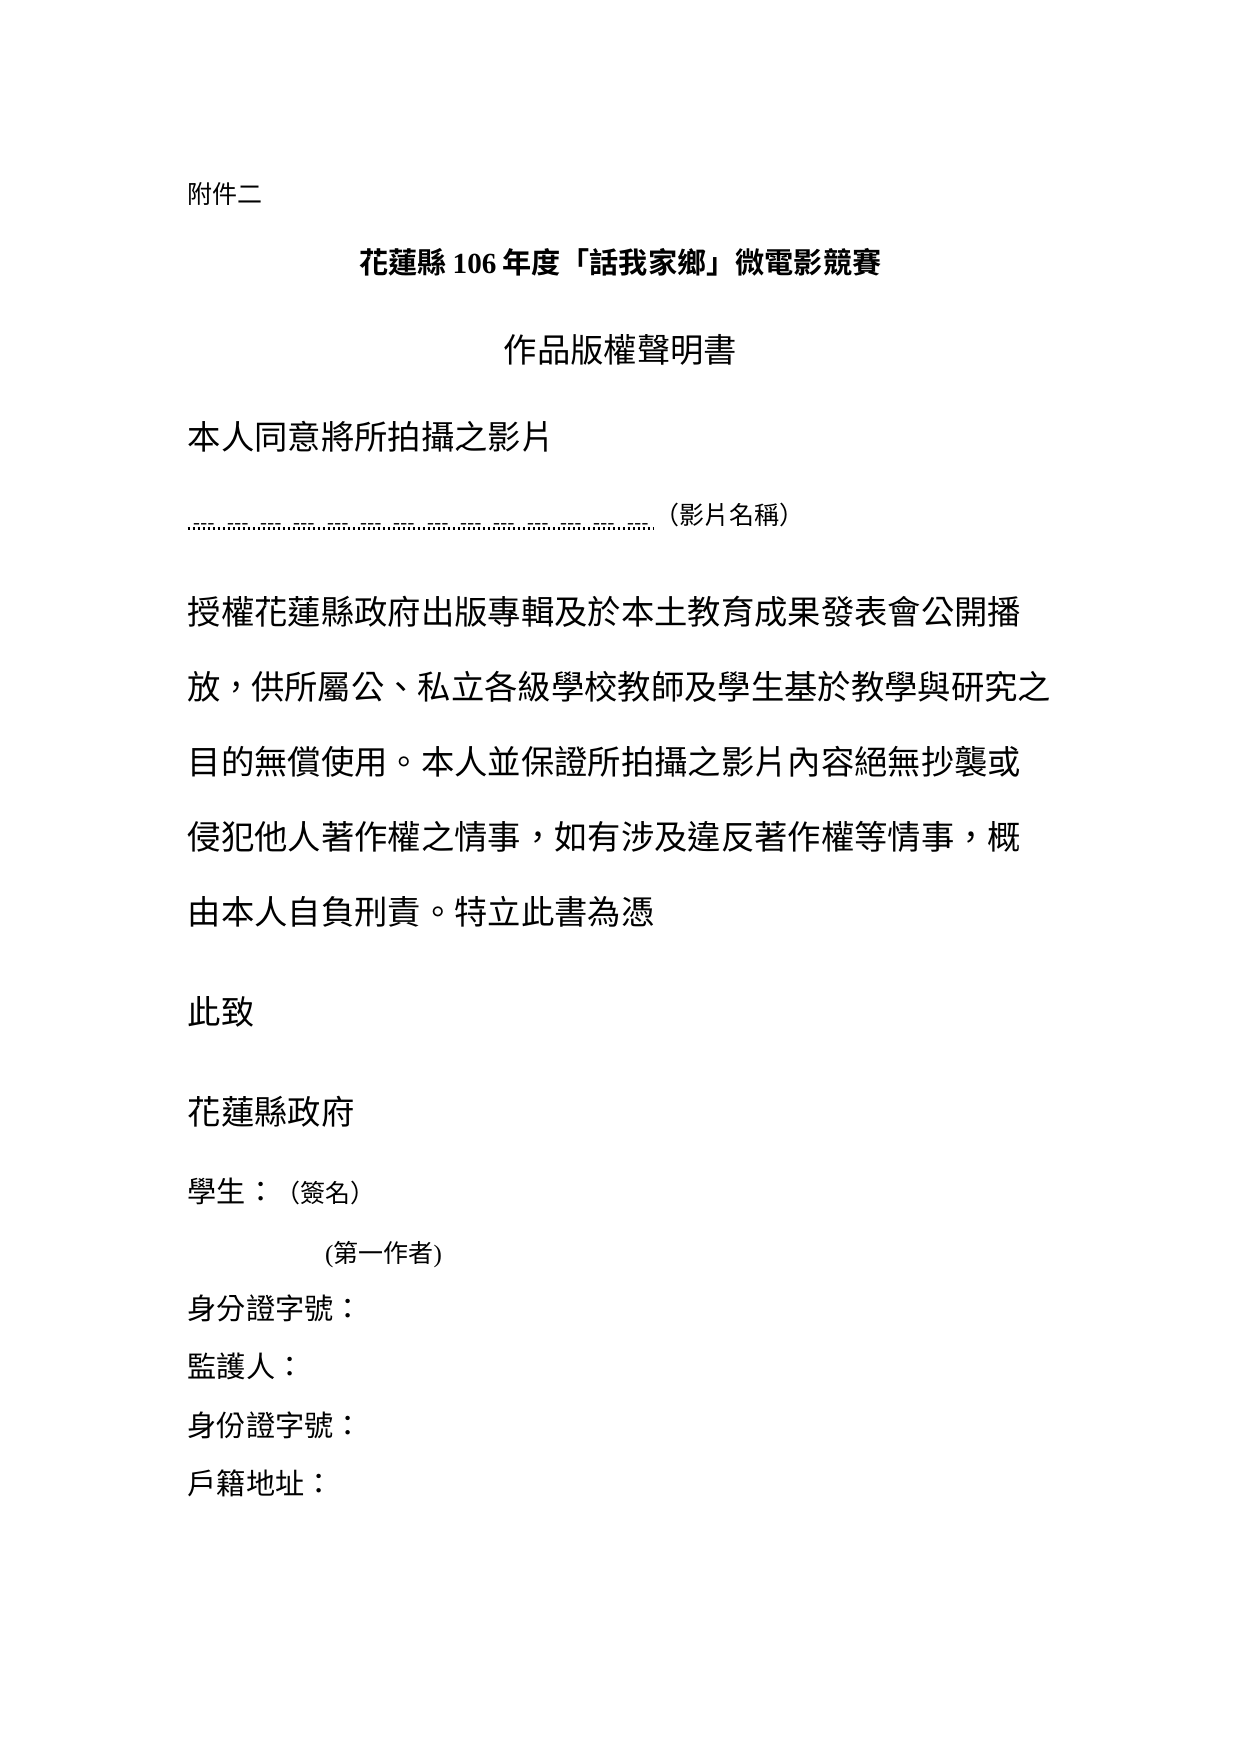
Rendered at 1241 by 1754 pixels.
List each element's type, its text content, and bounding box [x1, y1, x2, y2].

text 監護人： [187, 1328, 1053, 1386]
text 此致 [187, 973, 1053, 1048]
text 附件二 [187, 164, 1053, 210]
text 學生：（簽名） [187, 1153, 1053, 1211]
text 授權花蓮縣政府出版專輯及於本土教育成果發表會公開播放，供所屬公、私立各級學校教師及學生基於教學與研究之目的無償使用。本人並保證所拍攝之影片內容絕無抄襲或侵犯他人著作權之情事，如有涉及違反著作權等情事，概由本人自負刑責。特立此書為憑 [187, 573, 1053, 948]
text 身份證字號： [187, 1386, 1053, 1444]
text 花蓮縣106年度「話我家鄉」微電影競賽 [187, 223, 1053, 298]
text 戶籍地址： [187, 1444, 1053, 1503]
text 本人同意將所拍攝之影片 [187, 398, 1053, 473]
text 身分證字號： [187, 1269, 1053, 1328]
text (第一作者) [187, 1211, 1053, 1269]
text ﹍﹍﹍﹍﹍﹍﹍﹍﹍﹍﹍﹍﹍﹍（影片名稱） [187, 473, 1053, 548]
text 作品版權聲明書 [187, 310, 1053, 385]
text 花蓮縣政府 [187, 1073, 1053, 1148]
